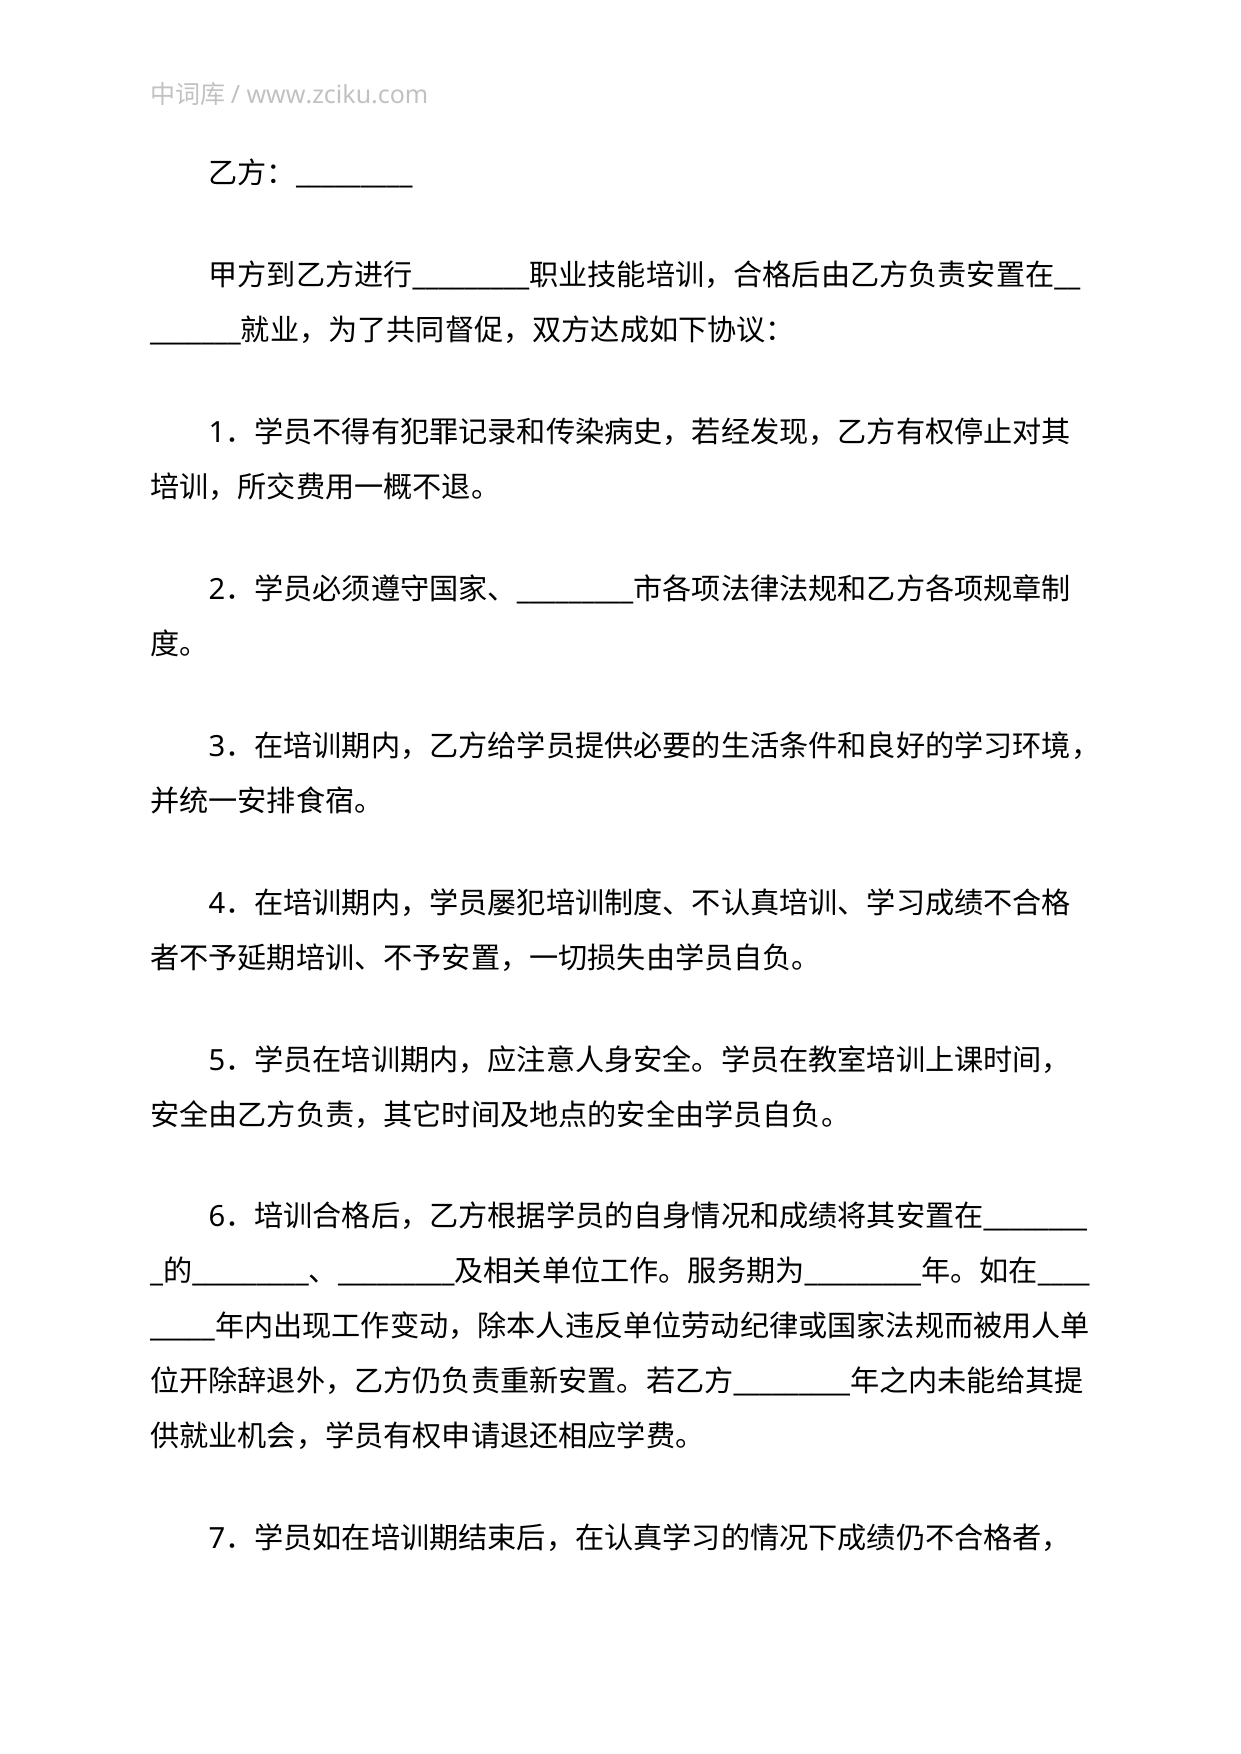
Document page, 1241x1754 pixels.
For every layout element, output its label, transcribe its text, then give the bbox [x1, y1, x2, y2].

text 甲方到乙方进行_________职业技能培训，合格后由乙方负责安置在_________就业，为了共同督促，双方达成如下协议： [150, 252, 1090, 349]
text 4．在培训期内，学员屡犯培训制度、不认真培训、学习成绩不合格者不予延期培训、不予安置，一切损失由学员自负。 [150, 879, 1090, 977]
text 乙方：_________ [150, 150, 1090, 192]
text 2．学员必须遵守国家、_________市各项法律法规和乙方各项规章制度。 [150, 566, 1090, 663]
text 6．培训合格后，乙方根据学员的自身情况和成绩将其安置在_________的_________、_________及相关单位工作。服务期为_________年。如在_________年内出现工作变动，除本人违反单位劳动纪律或国家法规而被用人单位开除辞退外，乙方仍负责重新安置。若乙方_________年之内未能给其提供就业机会，学员有权申请退还相应学费。 [150, 1193, 1090, 1455]
text 5．学员在培训期内，应注意人身安全。学员在教室培训上课时间，安全由乙方负责，其它时间及地点的安全由学员自负。 [150, 1036, 1090, 1133]
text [150, 1514, 1090, 1557]
text 1．学员不得有犯罪记录和传染病史，若经发现，乙方有权停止对其培训，所交费用一概不退。 [150, 409, 1090, 506]
text 3．在培训期内，乙方给学员提供必要的生活条件和良好的学习环境，并统一安排食宿。 [150, 722, 1090, 820]
